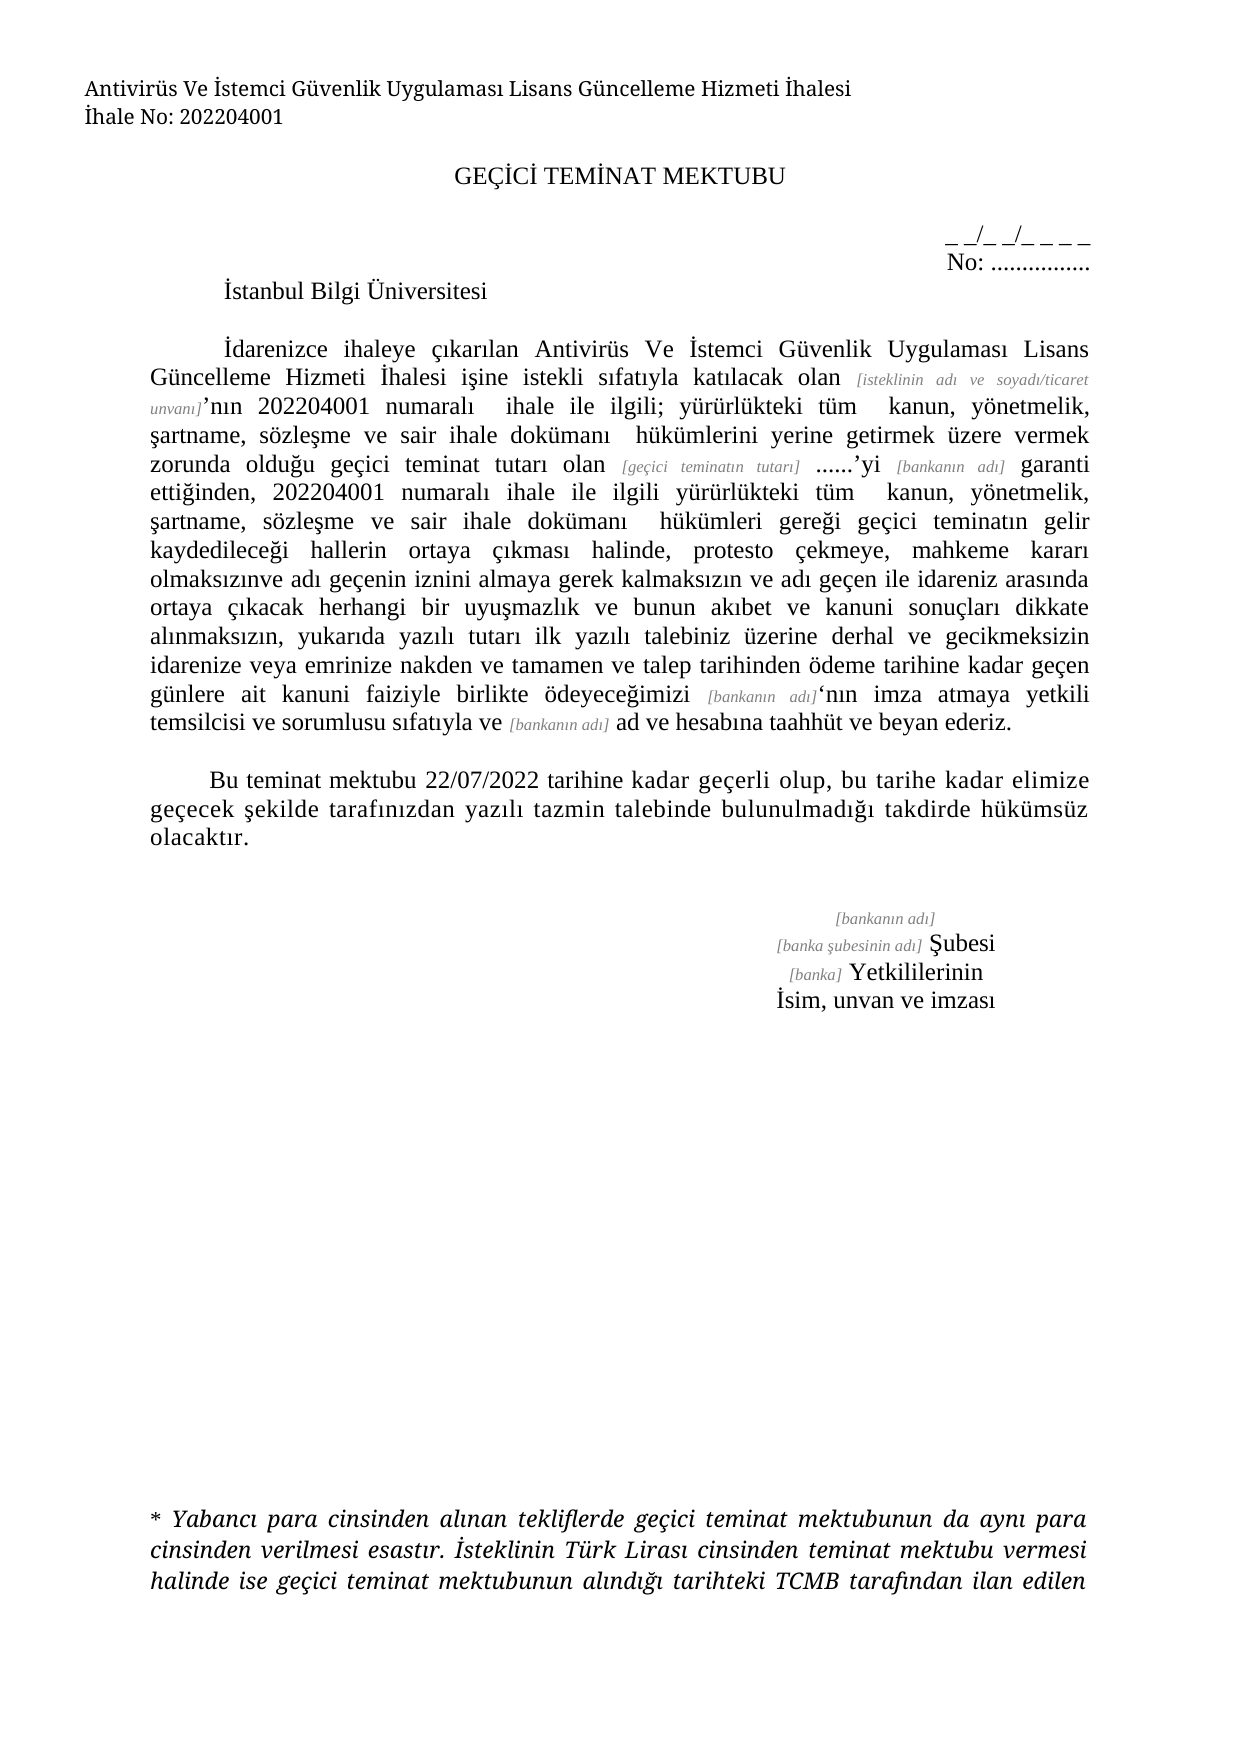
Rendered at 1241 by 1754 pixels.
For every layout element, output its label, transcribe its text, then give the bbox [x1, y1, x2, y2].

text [150, 1503, 1090, 1597]
text İsim, unvan ve imzası [682, 985, 1090, 1014]
text İdarenizce ihaleye çıkarılan Antivirüs Ve İstemci Güvenlik Uygulaması Lisans Güncelleme Hizmeti İhalesi işine istekli sıfatıyla katılacak olan [isteklinin adı ve soyadı/ticaret unvanı]’nın 202204001 numaralı ihale ile ilgili; yürürlükteki tüm kanun, yönetmelik, şartname, sözleşme ve sair ihale dokümanı hükümlerini yerine getirmek üzere vermek zorunda olduğu geçici teminat tutarı olan [geçici teminatın tutarı] ......’yi [bankanın adı] garanti ettiğinden, 202204001 numaralı ihale ile ilgili yürürlükteki tüm kanun, yönetmelik, şartname, sözleşme ve sair ihale dokümanı hükümleri gereği geçici teminatın gelir kaydedileceği hallerin ortaya çıkması halinde, protesto çekmeye, mahkeme kararı olmaksızınve adı geçenin iznini almaya gerek kalmaksızın ve adı geçen ile idareniz arasında ortaya çıkacak herhangi bir uyuşmazlık ve bunun akıbet ve kanuni sonuçları dikkate alınmaksızın, yukarıda yazılı tutarı ilk yazılı talebiniz üzerine derhal ve gecikmeksizin idarenize veya emrinize nakden ve tamamen ve talep tarihinden ödeme tarihine kadar geçen günlere ait kanuni faiziyle birlikte ödeyeceğimizi [bankanın adı]‘nın imza atmaya yetkili temsilcisi ve sorumlusu sıfatıyla ve [bankanın adı] ad ve hesabına taahhüt ve beyan ederiz. [150, 334, 1090, 736]
text [banka şubesinin adı] Şubesi [682, 928, 1090, 957]
subtitle GEÇİCİ TEMİNAT MEKTUBU [150, 161, 1090, 190]
text [bankanın adı] [682, 909, 1090, 928]
text No: ................ [150, 247, 1090, 276]
text Bu teminat mektubu 22/07/2022 tarihine kadar geçerli olup, bu tarihe kadar elimize geçecek şekilde tarafınızdan yazılı tazmin talebinde bulunulmadığı takdirde hükümsüz olacaktır. [150, 765, 1090, 851]
text İstanbul Bilgi Üniversitesi [150, 276, 1090, 305]
text [banka] Yetkililerinin [682, 957, 1090, 985]
text _ _/_ _/_ _ _ _ [150, 219, 1090, 247]
